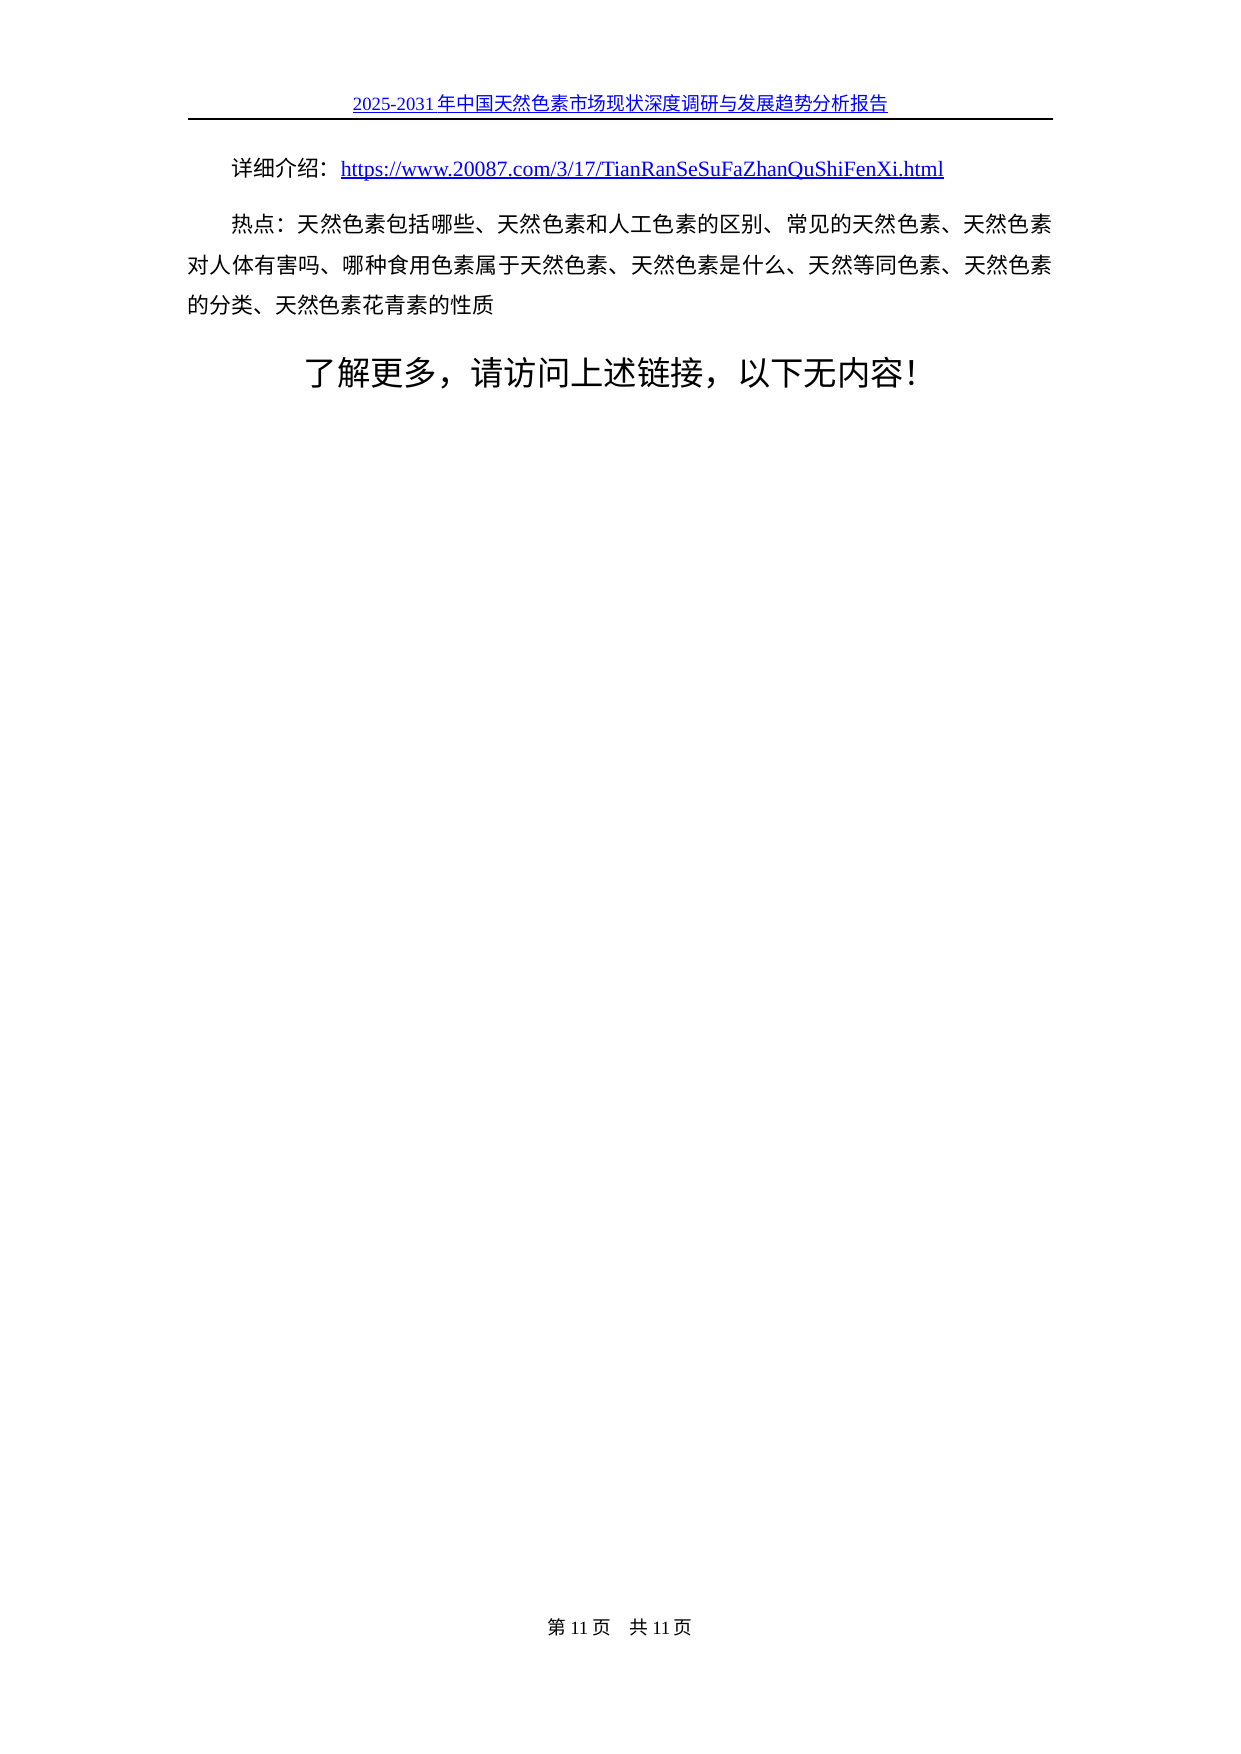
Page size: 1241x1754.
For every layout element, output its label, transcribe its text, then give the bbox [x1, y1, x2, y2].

text 热点：天然色素包括哪些、天然色素和人工色素的区别、常见的天然色素、天然色素对人体有害吗、哪种食用色素属于天然色素、天然色素是什么、天然等同色素、天然色素的分类、天然色素花青素的性质 [187, 207, 1053, 321]
title 了解更多，请访问上述链接，以下无内容！ [187, 338, 1053, 403]
text 详细介绍：https://www.20087.com/3/17/TianRanSeSuFaZhanQuShiFenXi.html [187, 150, 1053, 183]
